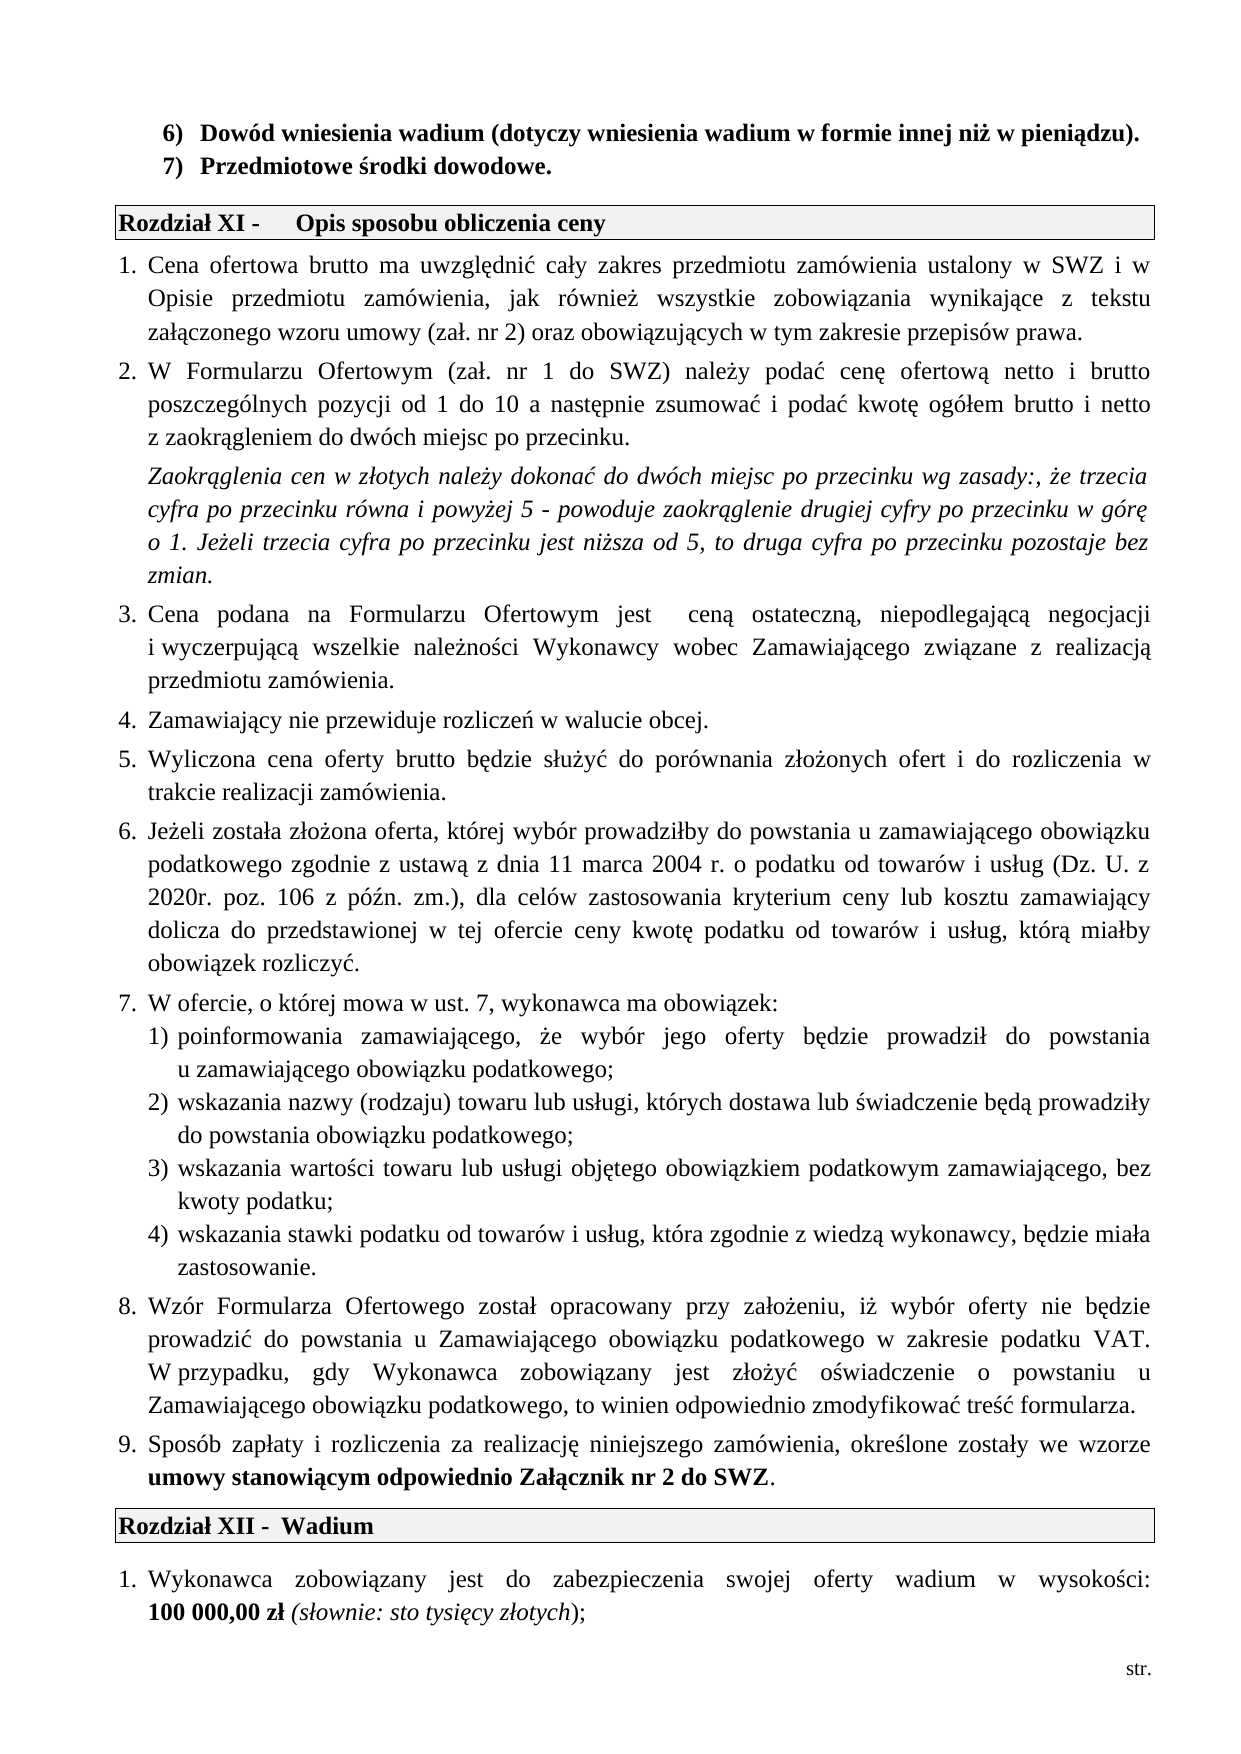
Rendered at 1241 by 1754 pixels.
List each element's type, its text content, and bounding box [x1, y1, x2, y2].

list wskazania wartości towaru lub usługi objętego obowiązkiem podatkowym zamawiającego, bez kwoty podatku; [148, 1153, 1152, 1214]
list Wyliczona cena oferty brutto będzie służyć do porównania złożonych ofert i do rozliczenia w trakcie realizacji zamówienia. [118, 744, 1152, 806]
text Zaokrąglenia cen w złotych należy dokonać do dwóch miejsc po przecinku wg zasady:, że trzecia cyfra po przecinku równa i powyżej 5 - powoduje zaokrąglenie drugiej cyfry po przecinku w górę o 1. Jeżeli trzecia cyfra po przecinku jest niższa od 5, to druga cyfra po przecinku pozostaje bez zmian. [148, 461, 1152, 589]
list wskazania stawki podatku od towarów i usług, która zgodnie z wiedzą wykonawcy, będzie miała zastosowanie. [148, 1219, 1152, 1281]
list Jeżeli została złożona oferta, której wybór prowadziłby do powstania u zamawiającego obowiązku podatkowego zgodnie z ustawą z dnia 11 marca 2004 r. o podatku od towarów i usług (Dz. U. z 2020r. poz. 106 z późn. zm.), dla celów zastosowania kryterium ceny lub kosztu zamawiający dolicza do przedstawionej w tej ofercie ceny kwotę podatku od towarów i usług, którą miałby obowiązek rozliczyć. [118, 816, 1152, 977]
list W ofercie, o której mowa w ust. 7, wykonawca ma obowiązek: [118, 988, 1152, 1016]
subtitle Opis sposobu obliczenia ceny [116, 206, 1154, 239]
subtitle Wadium [116, 1509, 1154, 1542]
list Cena podana na Formularzu Ofertowym jest ceną ostateczną, niepodlegającą negocjacji i wyczerpującą wszelkie należności Wykonawcy wobec Zamawiającego związane z realizacją przedmiotu zamówienia. [118, 599, 1152, 694]
list Wykonawca zobowiązany jest do zabezpieczenia swojej oferty wadium w wysokości: 100 000,00 zł (słownie: sto tysięcy złotych); [118, 1564, 1152, 1626]
list Zamawiający nie przewiduje rozliczeń w walucie obcej. [118, 705, 1152, 733]
list Wzór Formularza Ofertowego został opracowany przy założeniu, iż wybór oferty nie będzie prowadzić do powstania u Zamawiającego obowiązku podatkowego w zakresie podatku VAT. W przypadku, gdy Wykonawca zobowiązany jest złożyć oświadczenie o powstaniu u Zamawiającego obowiązku podatkowego, to winien odpowiednio zmodyfikować treść formularza. [118, 1291, 1152, 1419]
list wskazania nazwy (rodzaju) towaru lub usługi, których dostawa lub świadczenie będą prowadziły do powstania obowiązku podatkowego; [148, 1087, 1152, 1148]
list W Formularzu Ofertowym (zał. nr 1 do SWZ) należy podać cenę ofertową netto i brutto poszczególnych pozycji od 1 do 10 a następnie zsumować i podać kwotę ogółem brutto i netto z zaokrągleniem do dwóch miejsc po przecinku. [118, 356, 1152, 451]
list poinformowania zamawiającego, że wybór jego oferty będzie prowadził do powstania u zamawiającego obowiązku podatkowego; [148, 1021, 1152, 1082]
list Cena ofertowa brutto ma uwzględnić cały zakres przedmiotu zamówienia ustalony w SWZ i w Opisie przedmiotu zamówienia, jak również wszystkie zobowiązania wynikające z tekstu załączonego wzoru umowy (zał. nr 2) oraz obowiązujących w tym zakresie przepisów prawa. [118, 251, 1152, 345]
list Sposób zapłaty i rozliczenia za realizację niniejszego zamówienia, określone zostały we wzorze umowy stanowiącym odpowiednio Załącznik nr 2 do SWZ. [118, 1429, 1152, 1491]
list Dowód wniesienia wadium (dotyczy wniesienia wadium w formie innej niż w pieniądzu). [162, 118, 1152, 147]
list Przedmiotowe środki dowodowe. [162, 151, 1152, 180]
